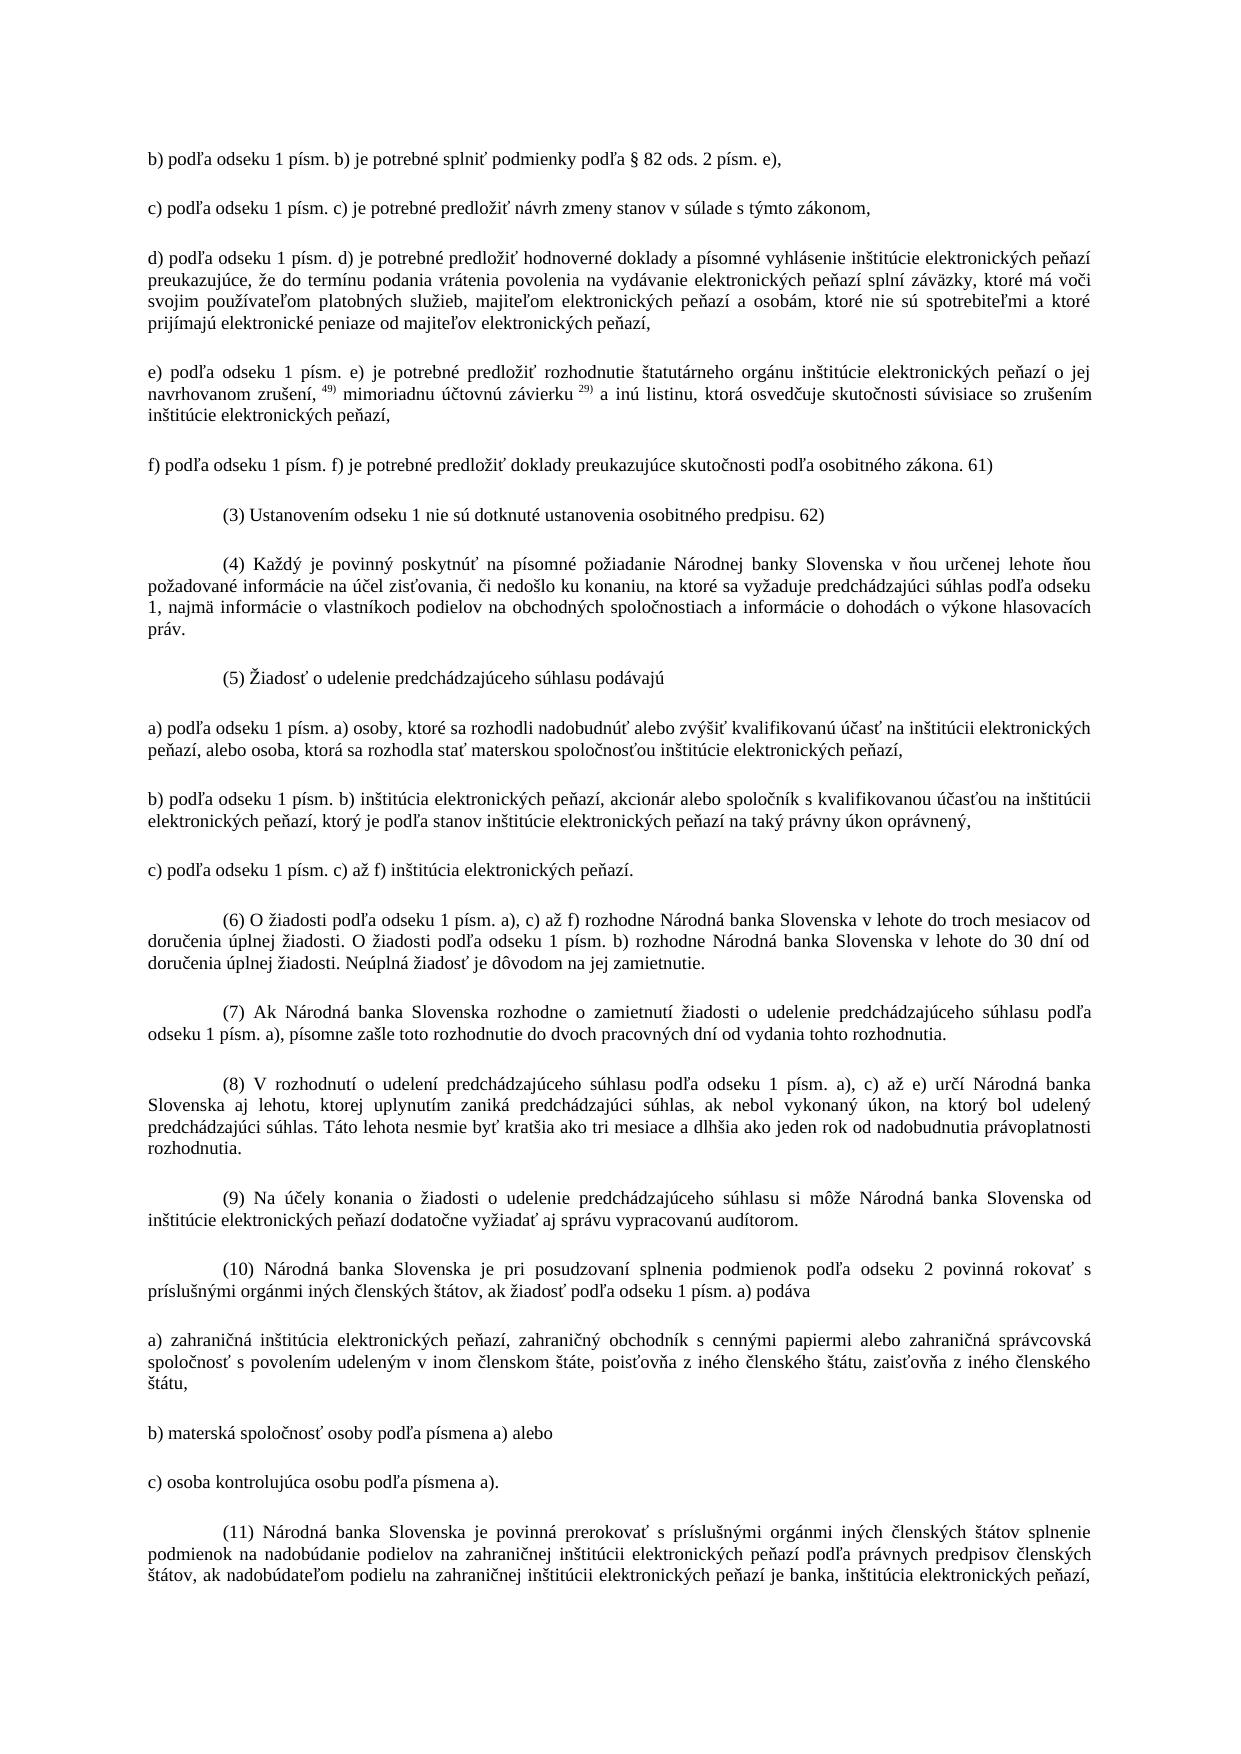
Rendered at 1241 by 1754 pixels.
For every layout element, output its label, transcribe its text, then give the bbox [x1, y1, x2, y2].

text c) podľa odseku 1 písm. c) až f) inštitúcia elektronických peňazí. [148, 859, 1092, 881]
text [148, 1521, 1092, 1586]
text (10) Národná banka Slovenska je pri posudzovaní splnenia podmienok podľa odseku 2 povinná rokovať s príslušnými orgánmi iných členských štátov, ak žiadosť podľa odseku 1 písm. a) podáva [148, 1258, 1092, 1301]
text a) podľa odseku 1 písm. a) osoby, ktoré sa rozhodli nadobudnúť alebo zvýšiť kvalifikovanú účasť na inštitúcii elektronických peňazí, alebo osoba, ktorá sa rozhodla stať materskou spoločnosťou inštitúcie elektronických peňazí, [148, 717, 1092, 760]
text (6) O žiadosti podľa odseku 1 písm. a), c) až f) rozhodne Národná banka Slovenska v lehote do troch mesiacov od doručenia úplnej žiadosti. O žiadosti podľa odseku 1 písm. b) rozhodne Národná banka Slovenska v lehote do 30 dní od doručenia úplnej žiadosti. Neúplná žiadosť je dôvodom na jej zamietnutie. [148, 909, 1092, 973]
text (8) V rozhodnutí o udelení predchádzajúceho súhlasu podľa odseku 1 písm. a), c) až e) určí Národná banka Slovenska aj lehotu, ktorej uplynutím zaniká predchádzajúci súhlas, ak nebol vykonaný úkon, na ktorý bol udelený predchádzajúci súhlas. Táto lehota nesmie byť kratšia ako tri mesiace a dlhšia ako jeden rok od nadobudnutia právoplatnosti rozhodnutia. [148, 1073, 1092, 1159]
text f) podľa odseku 1 písm. f) je potrebné predložiť doklady preukazujúce skutočnosti podľa osobitného zákona. 61) [148, 454, 1092, 475]
text (4) Každý je povinný poskytnúť na písomné požiadanie Národnej banky Slovenska v ňou určenej lehote ňou požadované informácie na účel zisťovania, či nedošlo ku konaniu, na ktoré sa vyžaduje predchádzajúci súhlas podľa odseku 1, najmä informácie o vlastníkoch podielov na obchodných spoločnostiach a informácie o dohodách o výkone hlasovacích práv. [148, 553, 1092, 639]
text (3) Ustanovením odseku 1 nie sú dotknuté ustanovenia osobitného predpisu. 62) [148, 503, 1092, 525]
text b) podľa odseku 1 písm. b) je potrebné splniť podmienky podľa § 82 ods. 2 písm. e), [148, 148, 1092, 169]
text (5) Žiadosť o udelenie predchádzajúceho súhlasu podávajú [148, 667, 1092, 689]
text c) osoba kontrolujúca osobu podľa písmena a). [148, 1471, 1092, 1493]
text e) podľa odseku 1 písm. e) je potrebné predložiť rozhodnutie štatutárneho orgánu inštitúcie elektronických peňazí o jej navrhovanom zrušení, 49) mimoriadnu účtovnú závierku 29) a inú listinu, ktorá osvedčuje skutočnosti súvisiace so zrušením inštitúcie elektronických peňazí, [148, 361, 1092, 426]
text c) podľa odseku 1 písm. c) je potrebné predložiť návrh zmeny stanov v súlade s týmto zákonom, [148, 197, 1092, 219]
text a) zahraničná inštitúcia elektronických peňazí, zahraničný obchodník s cennými papiermi alebo zahraničná správcovská spoločnosť s povolením udeleným v inom členskom štáte, poisťovňa z iného členského štátu, zaisťovňa z iného členského štátu, [148, 1329, 1092, 1394]
text b) materská spoločnosť osoby podľa písmena a) alebo [148, 1422, 1092, 1443]
text (9) Na účely konania o žiadosti o udelenie predchádzajúceho súhlasu si môže Národná banka Slovenska od inštitúcie elektronických peňazí dodatočne vyžiadať aj správu vypracovanú audítorom. [148, 1187, 1092, 1230]
text (7) Ak Národná banka Slovenska rozhodne o zamietnutí žiadosti o udelenie predchádzajúceho súhlasu podľa odseku 1 písm. a), písomne zašle toto rozhodnutie do dvoch pracovných dní od vydania tohto rozhodnutia. [148, 1001, 1092, 1044]
text b) podľa odseku 1 písm. b) inštitúcia elektronických peňazí, akcionár alebo spoločník s kvalifikovanou účasťou na inštitúcii elektronických peňazí, ktorý je podľa stanov inštitúcie elektronických peňazí na taký právny úkon oprávnený, [148, 788, 1092, 831]
text d) podľa odseku 1 písm. d) je potrebné predložiť hodnoverné doklady a písomné vyhlásenie inštitúcie elektronických peňazí preukazujúce, že do termínu podania vrátenia povolenia na vydávanie elektronických peňazí splní záväzky, ktoré má voči svojim používateľom platobných služieb, majiteľom elektronických peňazí a osobám, ktoré nie sú spotrebiteľmi a ktoré prijímajú elektronické peniaze od majiteľov elektronických peňazí, [148, 247, 1092, 333]
